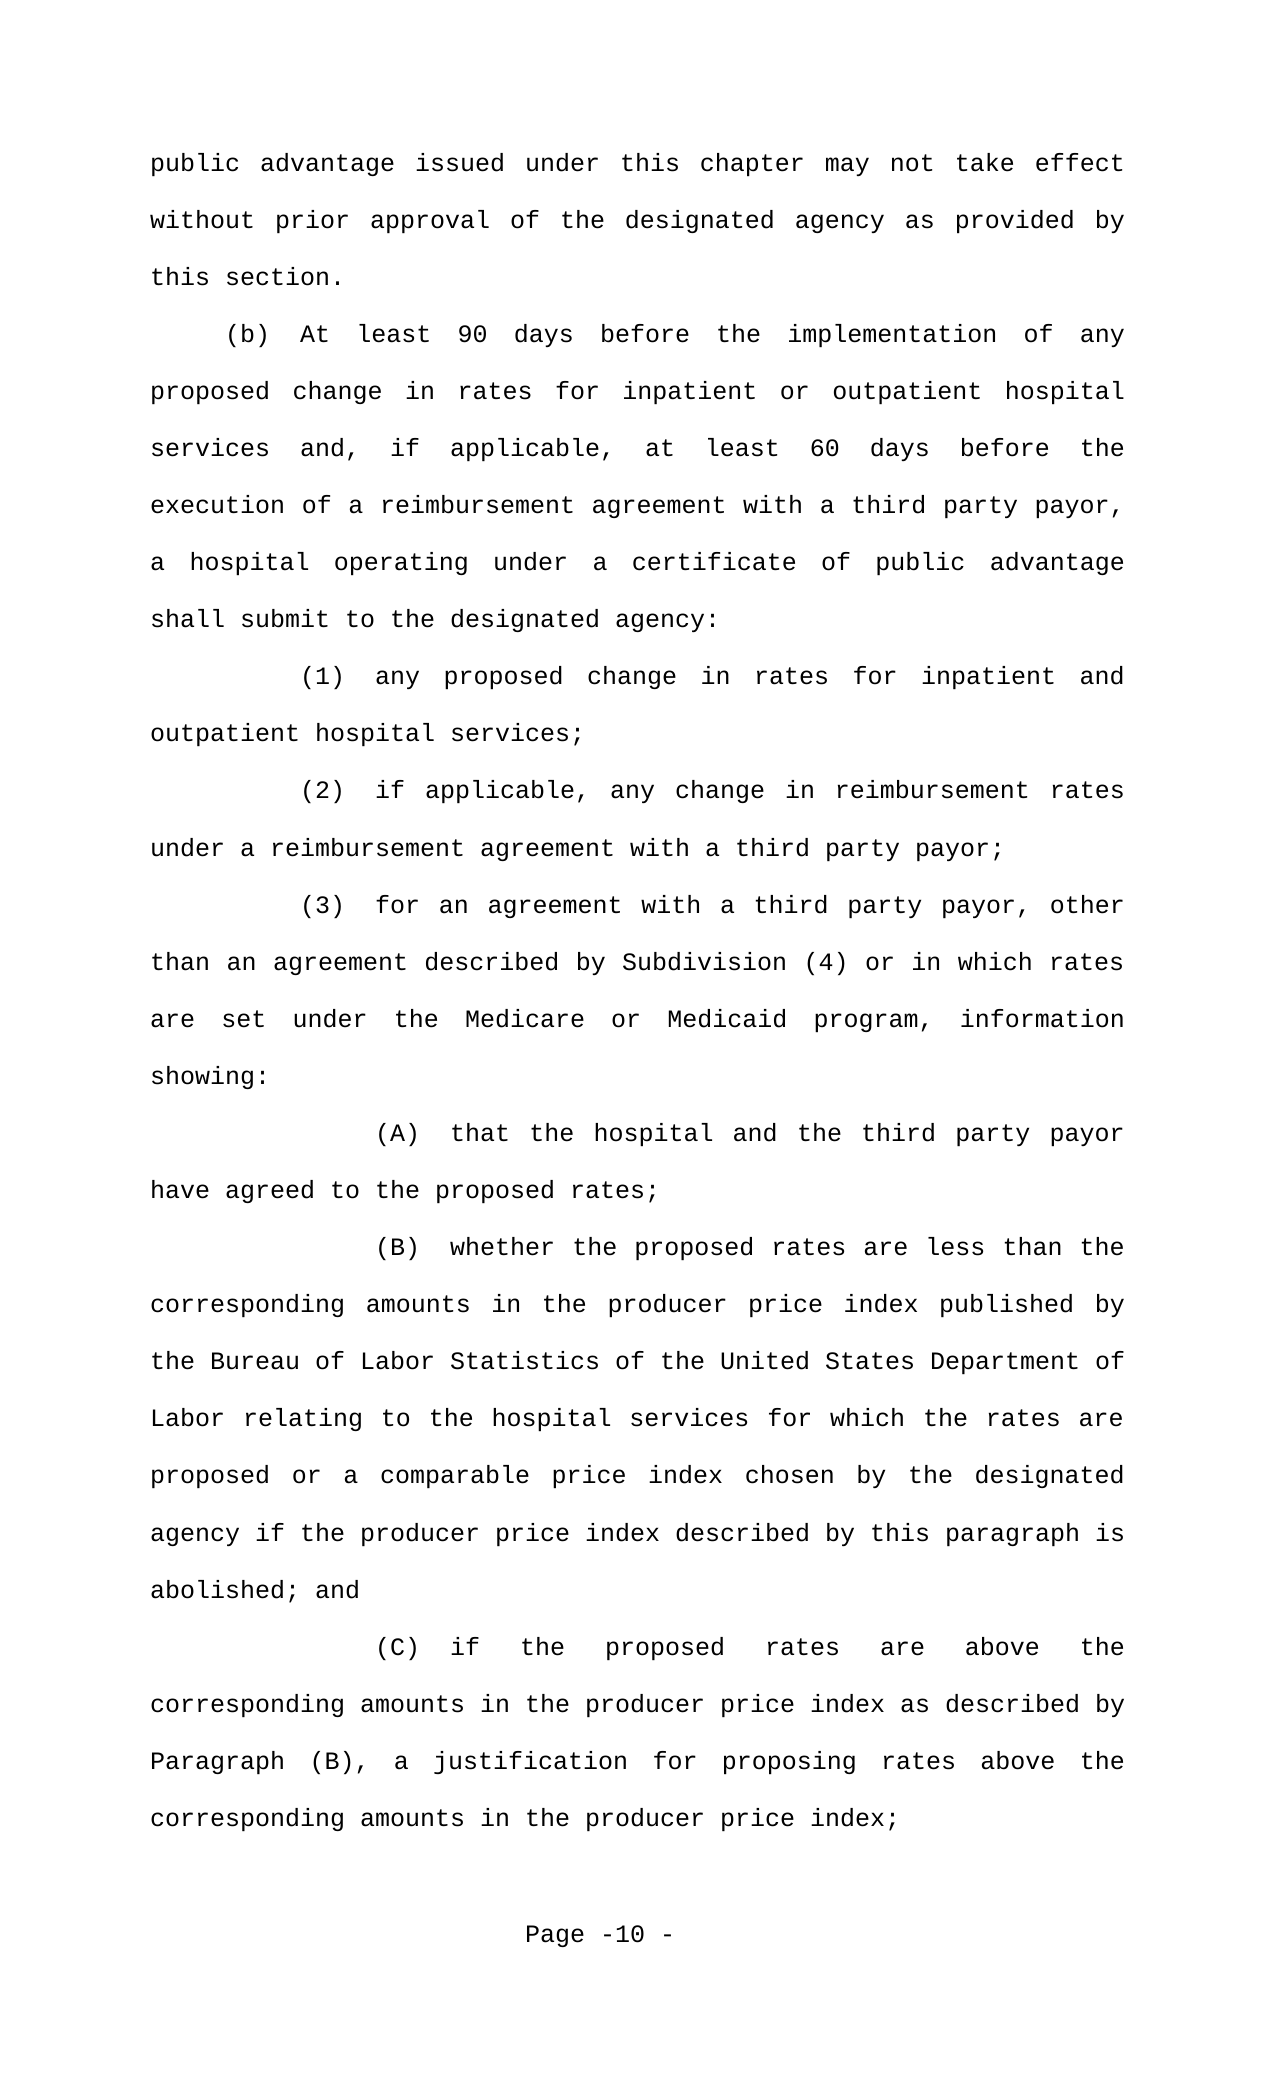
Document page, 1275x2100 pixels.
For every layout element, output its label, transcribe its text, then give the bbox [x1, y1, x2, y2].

text (3) for an agreement with a third party payor, other than an agreement described by Subdivision (4) or in which rates are set under the Medicare or Medicaid program, information showing: [150, 892, 1125, 1092]
text (1) any proposed change in rates for inpatient and outpatient hospital services; [150, 664, 1125, 749]
text (b) At least 90 days before the implementation of any proposed change in rates for inpatient or outpatient hospital services and, if applicable, at least 60 days before the execution of a reimbursement agreement with a third party payor, a hospital operating under a certificate of public advantage shall submit to the designated agency: [150, 321, 1125, 635]
text (C) if the proposed rates are above the corresponding amounts in the producer price index as described by Paragraph (B), a justification for proposing rates above the corresponding amounts in the producer price index; [150, 1634, 1125, 1834]
text (B) whether the proposed rates are less than the corresponding amounts in the producer price index published by the Bureau of Labor Statistics of the United States Department of Labor relating to the hospital services for which the rates are proposed or a comparable price index chosen by the designated agency if the producer price index described by this paragraph is abolished; and [150, 1234, 1125, 1606]
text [150, 150, 1125, 293]
text (2) if applicable, any change in reimbursement rates under a reimbursement agreement with a third party payor; [150, 778, 1125, 863]
text (A) that the hospital and the third party payor have agreed to the proposed rates; [150, 1120, 1125, 1206]
